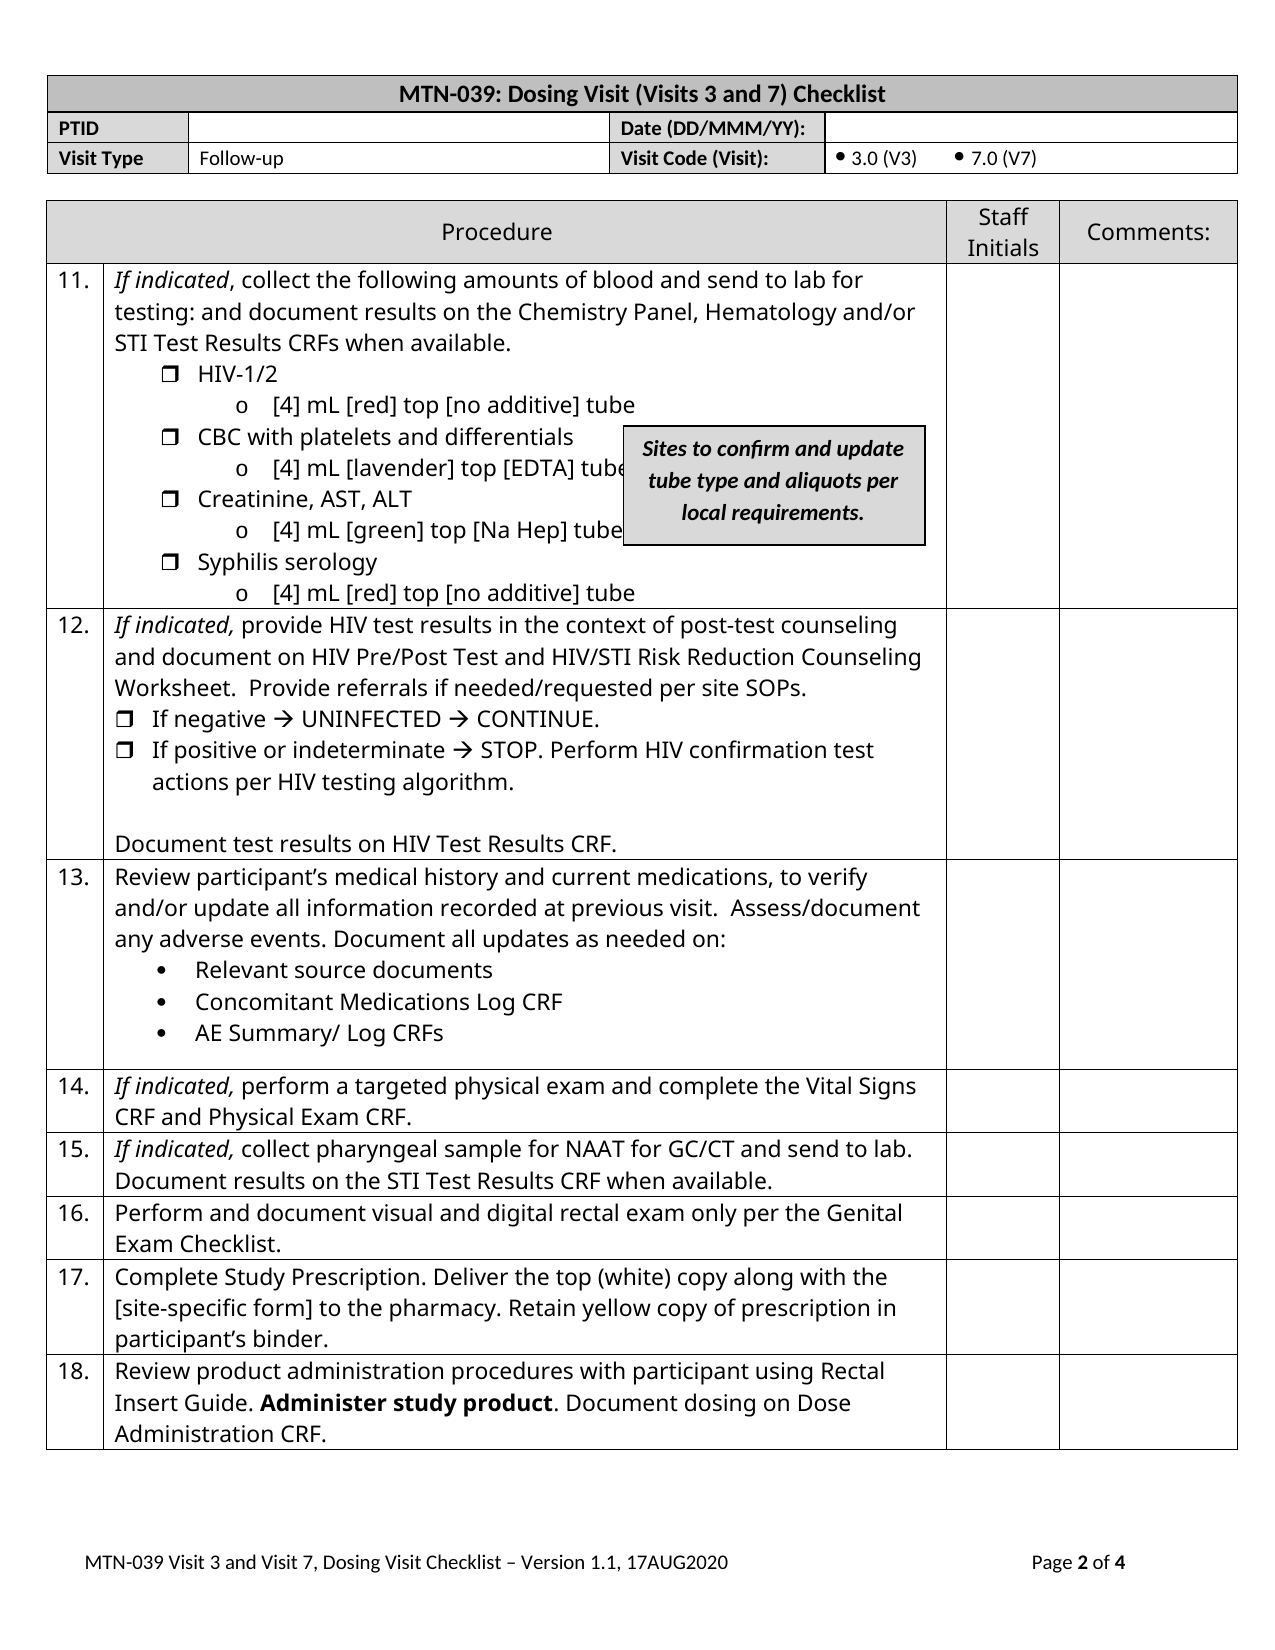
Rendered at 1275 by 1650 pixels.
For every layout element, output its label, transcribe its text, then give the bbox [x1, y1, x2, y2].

table_cell [1060, 609, 1237, 859]
table_cell [947, 609, 1059, 859]
table_cell [1060, 1260, 1237, 1354]
table_cell [947, 860, 1059, 1069]
table_cell [47, 609, 103, 859]
table_cell [947, 264, 1059, 608]
table_cell [47, 1260, 103, 1354]
table_cell [1060, 860, 1237, 1069]
table_header Staff Initials [947, 201, 1059, 263]
table_cell [1060, 1355, 1237, 1449]
table_cell [947, 1355, 1059, 1449]
table_cell [947, 1070, 1059, 1132]
table_cell Perform and document visual and digital rectal exam only per the Genital Exam Checklist. [104, 1197, 946, 1259]
table_cell If indicated, collect pharyngeal sample for NAAT for GC/CT and send to lab. Document results on the STI Test Results CRF when available. [104, 1133, 946, 1196]
table_cell [1060, 264, 1237, 608]
table_cell [47, 860, 103, 1069]
table_cell Complete Study Prescription. Deliver the top (white) copy along with the [site-specific form] to the pharmacy. Retain yellow copy of prescription in participant’s binder. [104, 1260, 946, 1354]
table_cell If indicated, perform a targeted physical exam and complete the Vital Signs CRF and Physical Exam CRF. [104, 1070, 946, 1132]
table_cell [47, 1355, 103, 1449]
table_cell [47, 1197, 103, 1259]
table_cell [947, 1260, 1059, 1354]
table_cell [47, 1070, 103, 1132]
table_cell [47, 1133, 103, 1196]
table_cell [947, 1133, 1059, 1196]
table_cell [947, 1197, 1059, 1259]
table_cell Review product administration procedures with participant using Rectal Insert Guide. Administer study product. Document dosing on Dose Administration CRF. [104, 1355, 946, 1449]
table_cell If indicated, provide HIV test results in the context of post-test counseling and document on HIV Pre/Post Test and HIV/STI Risk Reduction Counseling Worksheet. Provide referrals if needed/requested per site SOPs. If negative UNINFECTED CONTINUE. If positive or indeterminate STOP. Perform HIV confirmation test actions per HIV testing algorithm. Document test results on HIV Test Results CRF. [104, 609, 946, 859]
table_header Comments: [1060, 201, 1237, 263]
table_cell [1060, 1070, 1237, 1132]
table_header Procedure [47, 201, 946, 263]
table_cell [47, 264, 103, 608]
table_cell Review participant’s medical history and current medications, to verify and/or update all information recorded at previous visit. Assess/document any adverse events. Document all updates as needed on: Relevant source documents Concomitant Medications Log CRF AE Summary/ Log CRFs [104, 860, 946, 1069]
table_cell [1060, 1133, 1237, 1196]
table_cell If indicated, collect the following amounts of blood and send to lab for testing: and document results on the Chemistry Panel, Hematology and/or STI Test Results CRFs when available. HIV-1/2 [4] mL [red] top [no additive] tube CBC with platelets and differentials [4] mL [lavender] top [EDTA] tube Creatinine, AST, ALT [4] mL [green] top [Na Hep] tube Syphilis serology [4] mL [red] top [no additive] tube [104, 264, 946, 608]
table_cell [1060, 1197, 1237, 1259]
